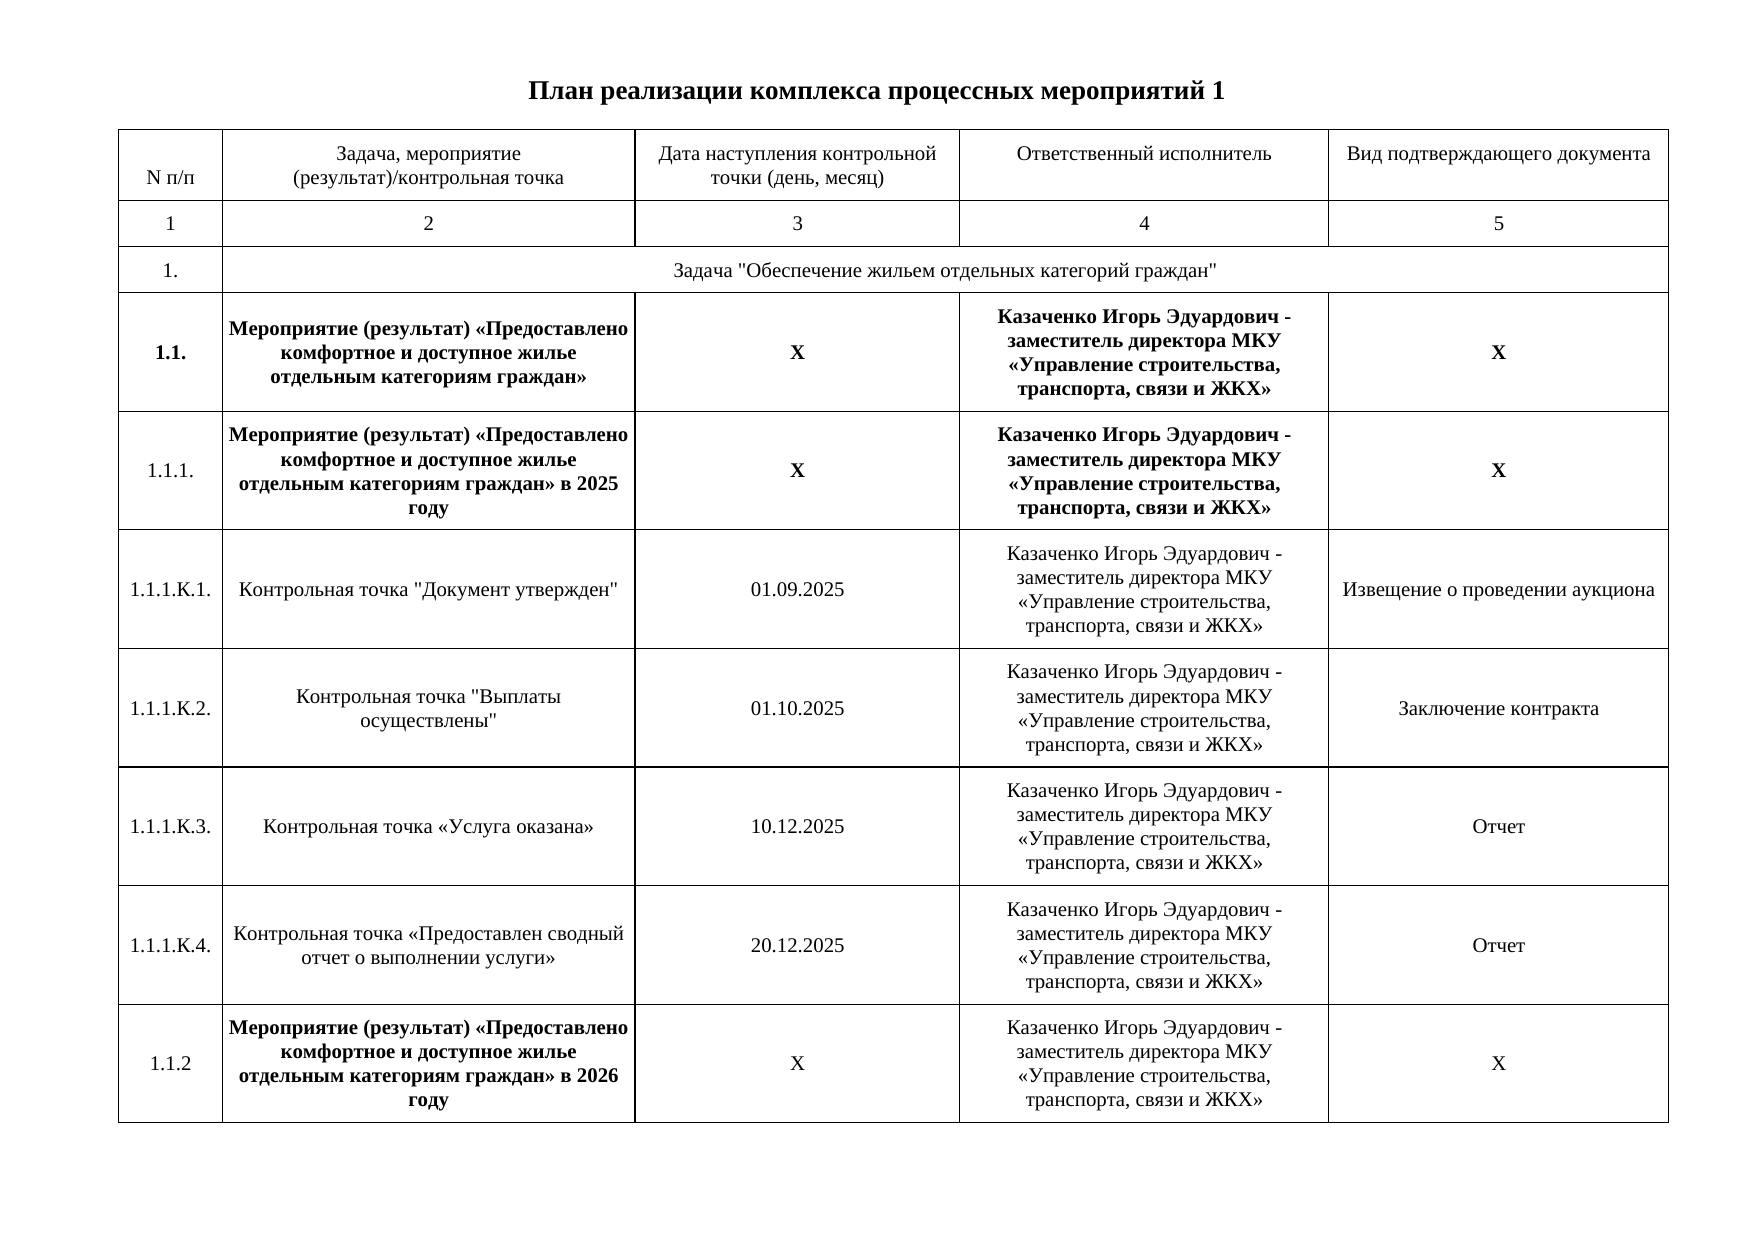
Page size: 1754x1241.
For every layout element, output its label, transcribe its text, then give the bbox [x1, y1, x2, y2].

table_cell 01.09.2025 [636, 530, 959, 648]
title План реализации комплекса процессных мероприятий 1 [118, 74, 1636, 105]
table_cell Отчет [1329, 768, 1668, 885]
table_cell 3 [636, 201, 959, 246]
table_cell 1.1.1.К.1. [119, 530, 222, 648]
table_header Вид подтверждающего документа [1329, 130, 1668, 199]
table_cell 5 [1329, 201, 1668, 246]
table_cell X [1329, 412, 1668, 529]
table_cell Заключение контракта [1329, 649, 1668, 766]
table_cell Отчет [1329, 886, 1668, 1003]
table_cell 01.10.2025 [636, 649, 959, 766]
table_cell Извещение о проведении аукциона [1329, 530, 1668, 648]
table_cell X [1329, 293, 1668, 411]
table_cell 1.1.1. [119, 412, 222, 529]
table_cell Казаченко Игорь Эдуардович - заместитель директора МКУ «Управление строительства, транспорта, связи и ЖКХ» [960, 412, 1328, 529]
table_header Ответственный исполнитель [960, 130, 1328, 199]
table_cell 1.1.2 [119, 1005, 222, 1122]
table_cell Казаченко Игорь Эдуардович - заместитель директора МКУ «Управление строительства, транспорта, связи и ЖКХ» [960, 768, 1328, 885]
table_cell Мероприятие (результат) «Предоставлено комфортное и доступное жилье отдельным категориям граждан» в 2026 году [223, 1005, 634, 1122]
table_cell Х [636, 1005, 959, 1122]
table_header N п/п [119, 130, 222, 199]
table_cell Казаченко Игорь Эдуардович - заместитель директора МКУ «Управление строительства, транспорта, связи и ЖКХ» [960, 293, 1328, 411]
table_cell Казаченко Игорь Эдуардович - заместитель директора МКУ «Управление строительства, транспорта, связи и ЖКХ» [960, 649, 1328, 766]
table_cell 1.1.1.К.3. [119, 768, 222, 885]
table_cell Контрольная точка "Выплаты осуществлены" [223, 649, 634, 766]
table_cell X [636, 293, 959, 411]
table_cell 10.12.2025 [636, 768, 959, 885]
table_cell Х [1329, 1005, 1668, 1122]
table_cell 1 [119, 201, 222, 246]
table_cell Мероприятие (результат) «Предоставлено комфортное и доступное жилье отдельным категориям граждан» [223, 293, 634, 411]
table_header Дата наступления контрольной точки (день, месяц) [636, 130, 959, 199]
table_cell 2 [223, 201, 634, 246]
table_cell Контрольная точка «Услуга оказана» [223, 768, 634, 885]
table_cell Контрольная точка «Предоставлен сводный отчет о выполнении услуги» [223, 886, 634, 1003]
table_cell X [636, 412, 959, 529]
table_cell 1. [119, 247, 222, 292]
table_cell 20.12.2025 [636, 886, 959, 1003]
table_cell 1.1.1.К.2. [119, 649, 222, 766]
table_cell 1.1. [119, 293, 222, 411]
table_cell Контрольная точка "Документ утвержден" [223, 530, 634, 648]
table_cell Казаченко Игорь Эдуардович - заместитель директора МКУ «Управление строительства, транспорта, связи и ЖКХ» [960, 886, 1328, 1003]
table_cell Задача "Обеспечение жильем отдельных категорий граждан" [223, 247, 1668, 292]
table_cell Казаченко Игорь Эдуардович - заместитель директора МКУ «Управление строительства, транспорта, связи и ЖКХ» [960, 530, 1328, 648]
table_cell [960, 1005, 1328, 1122]
table_cell 4 [960, 201, 1328, 246]
table_header Задача, мероприятие (результат)/контрольная точка [223, 130, 634, 199]
table_cell Мероприятие (результат) «Предоставлено комфортное и доступное жилье отдельным категориям граждан» в 2025 году [223, 412, 634, 529]
table_cell 1.1.1.К.4. [119, 886, 222, 1003]
